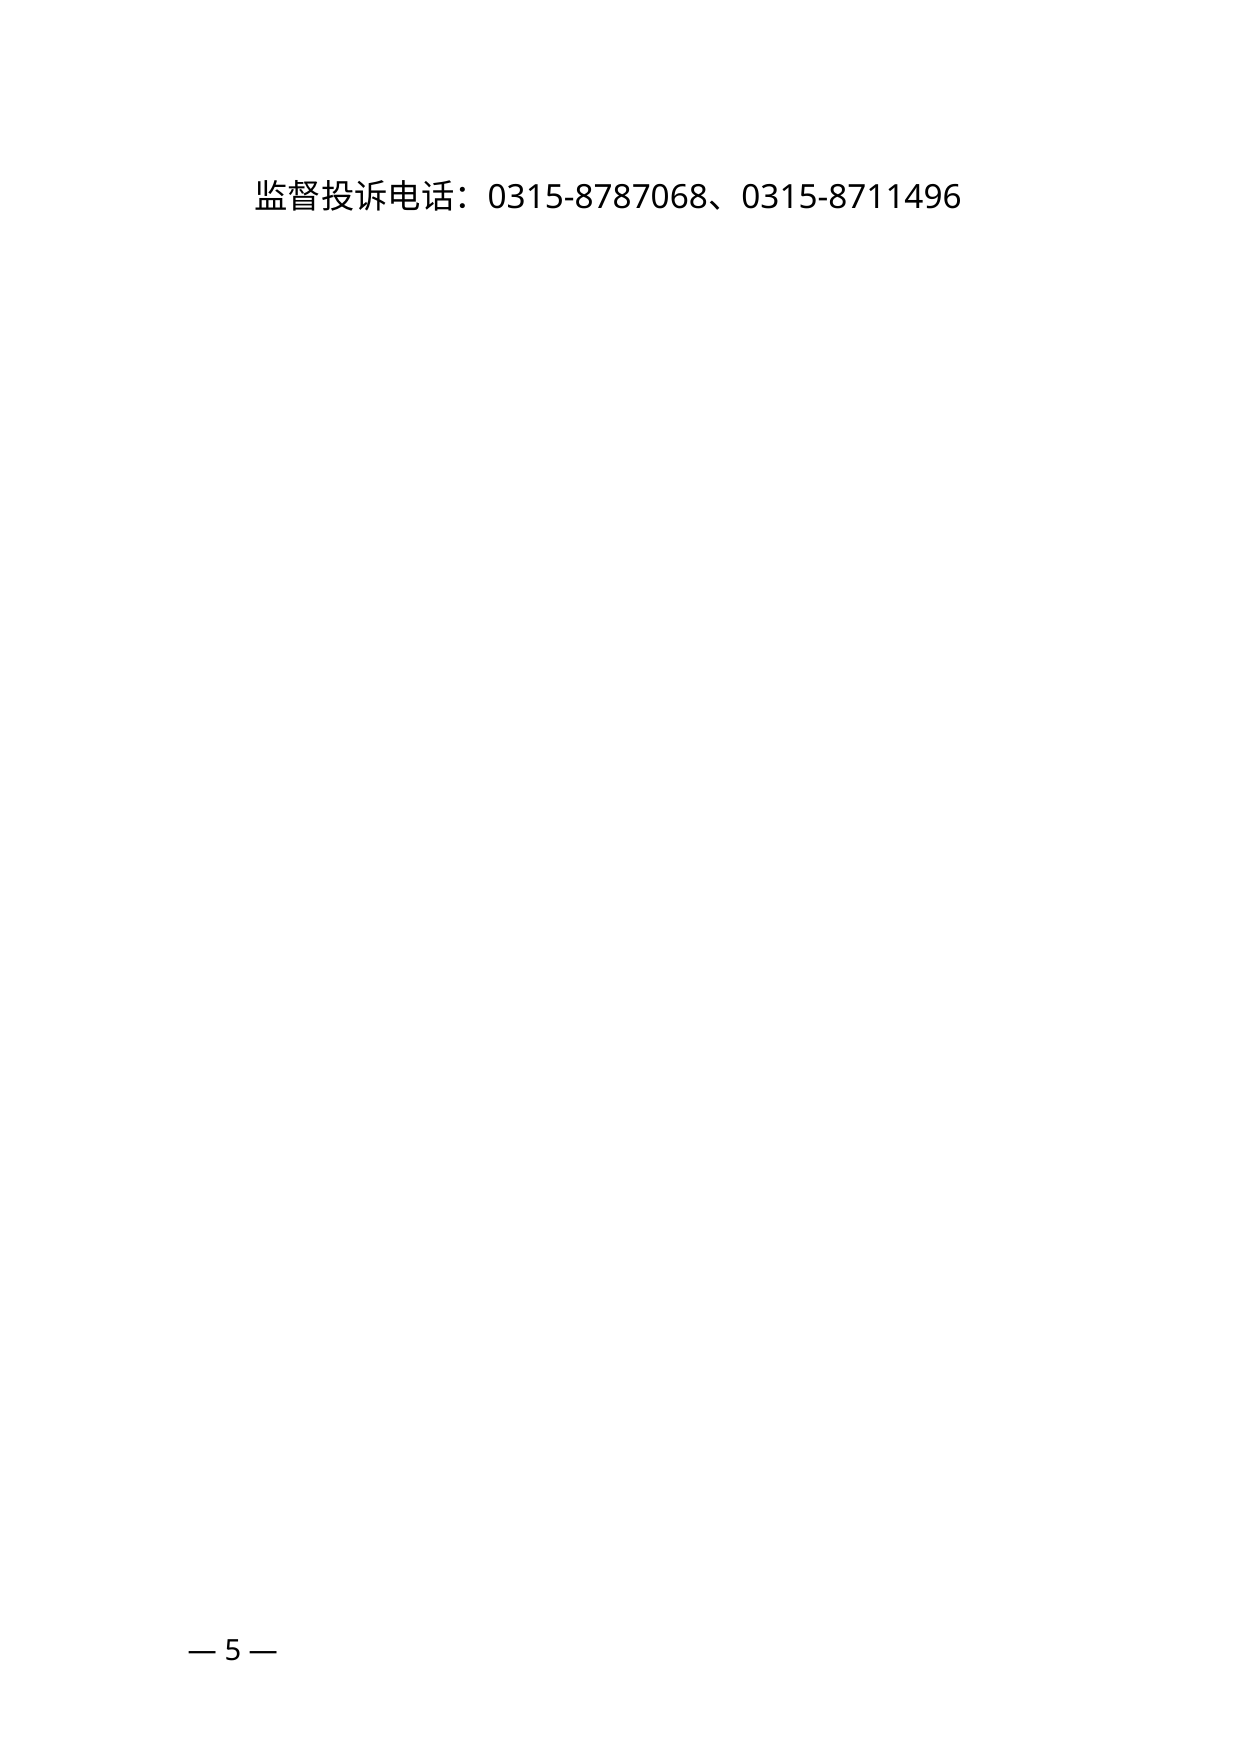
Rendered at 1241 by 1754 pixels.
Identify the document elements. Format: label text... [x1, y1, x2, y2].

text 监督投诉电话：0315-8787068、0315-8711496 [187, 162, 1053, 227]
